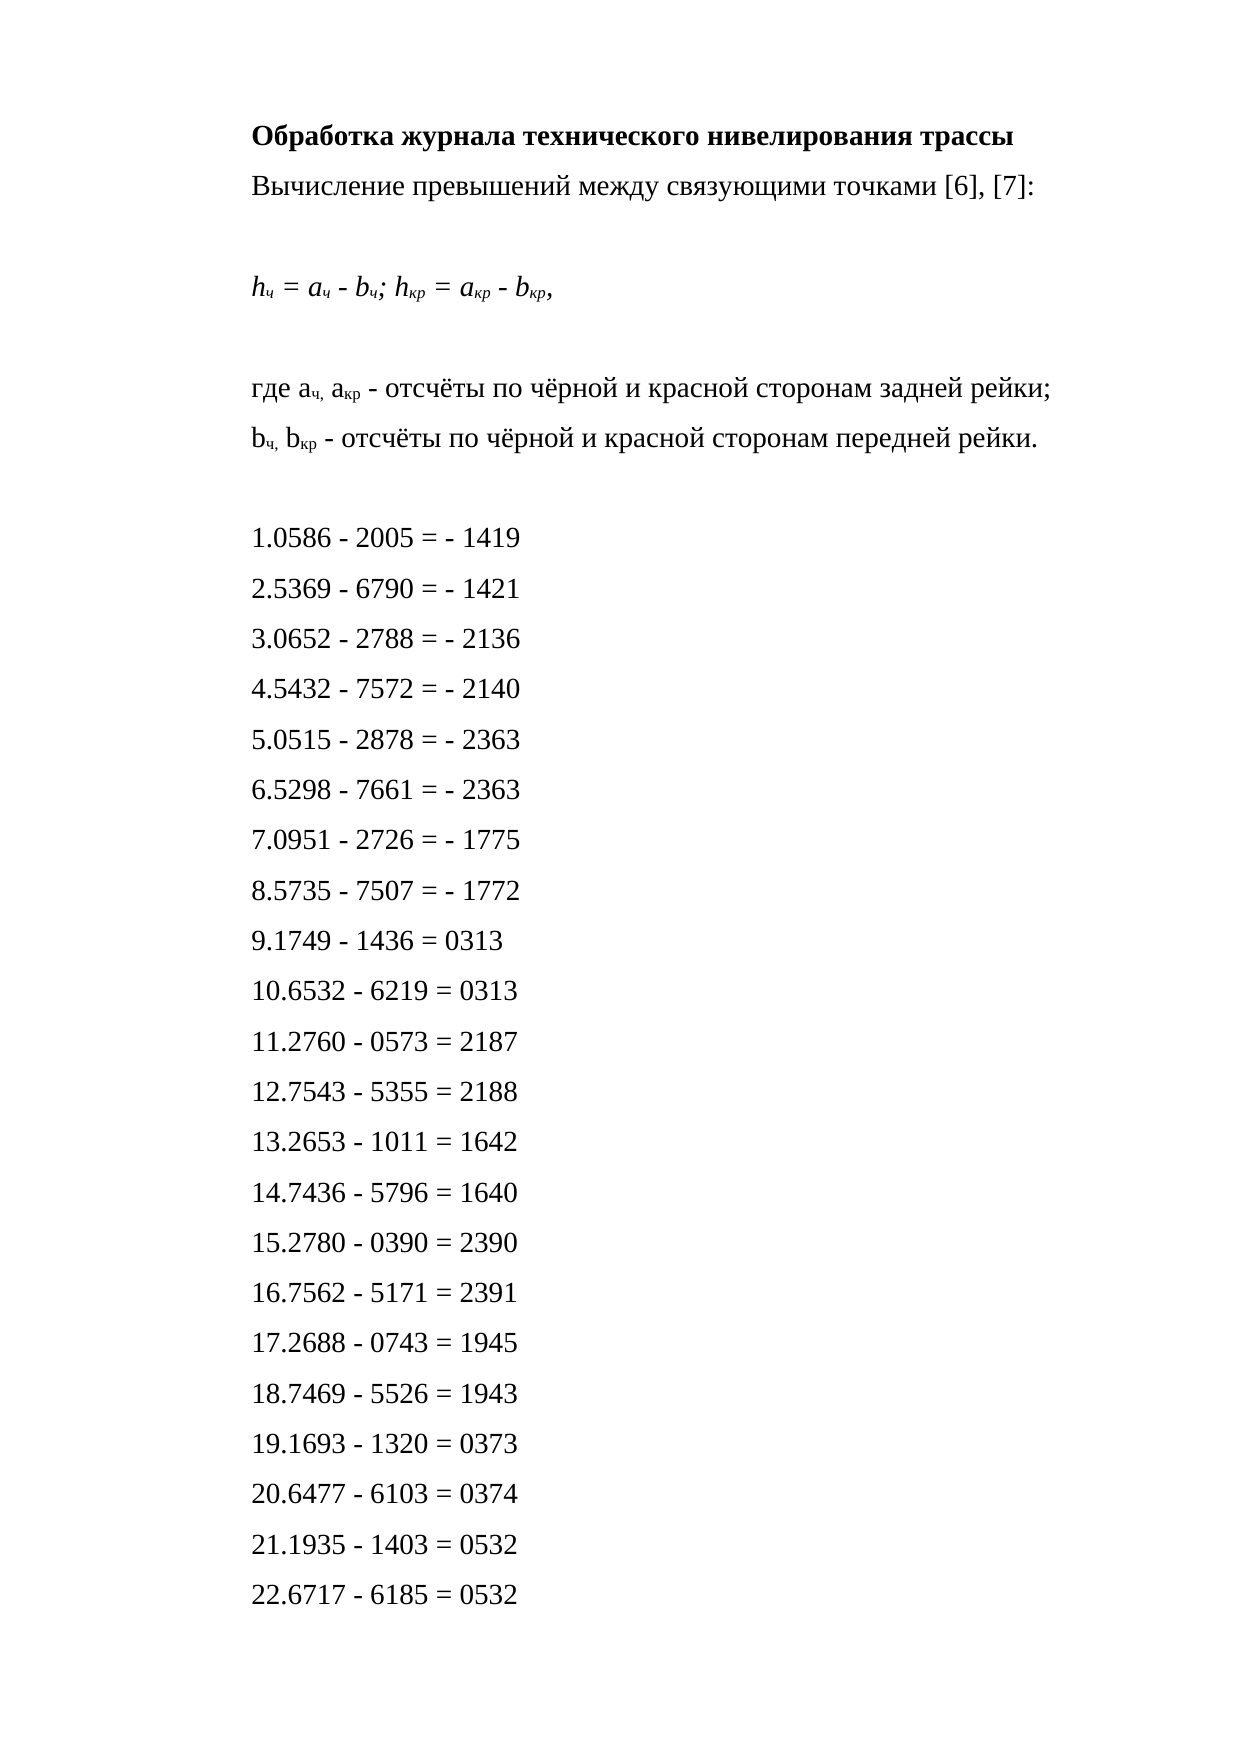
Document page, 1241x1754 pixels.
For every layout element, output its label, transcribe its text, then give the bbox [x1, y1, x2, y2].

text 1.0586 - 2005 = - 1419 [177, 521, 1152, 554]
text 15.2780 - 0390 = 2390 [177, 1225, 1152, 1258]
text где ач, акр - отсчёты по чёрной и красной сторонам задней рейки; [177, 370, 1152, 403]
text 18.7469 - 5526 = 1943 [177, 1376, 1152, 1409]
text 3.0652 - 2788 = - 2136 [177, 621, 1152, 655]
text 21.1935 - 1403 = 0532 [177, 1527, 1152, 1560]
text 7.0951 - 2726 = - 1775 [177, 822, 1152, 856]
text 16.7562 - 5171 = 2391 [177, 1275, 1152, 1309]
text Обработка журнала технического нивелирования трассы [177, 118, 1152, 152]
text 11.2760 - 0573 = 2187 [177, 1024, 1152, 1057]
text 8.5735 - 7507 = - 1772 [177, 873, 1152, 906]
text 5.0515 - 2878 = - 2363 [177, 722, 1152, 755]
text 4.5432 - 7572 = - 2140 [177, 672, 1152, 705]
text 17.2688 - 0743 = 1945 [177, 1326, 1152, 1359]
text 6.5298 - 7661 = - 2363 [177, 772, 1152, 806]
text 10.6532 - 6219 = 0313 [177, 973, 1152, 1007]
text Вычисление превышений между связующими точками [6], [7]: [177, 168, 1152, 202]
text 19.1693 - 1320 = 0373 [177, 1426, 1152, 1460]
text 9.1749 - 1436 = 0313 [177, 923, 1152, 957]
text 2.5369 - 6790 = - 1421 [177, 571, 1152, 604]
text hч = aч - bч; hкр = aкр - bкр, [177, 269, 1152, 303]
text 14.7436 - 5796 = 1640 [177, 1175, 1152, 1208]
text 12.7543 - 5355 = 2188 [177, 1074, 1152, 1108]
text 20.6477 - 6103 = 0374 [177, 1477, 1152, 1510]
text 13.2653 - 1011 = 1642 [177, 1124, 1152, 1158]
text bч, bкр - отсчёты по чёрной и красной сторонам передней рейки. [177, 420, 1152, 453]
text 22.6717 - 6185 = 0532 [177, 1577, 1152, 1611]
